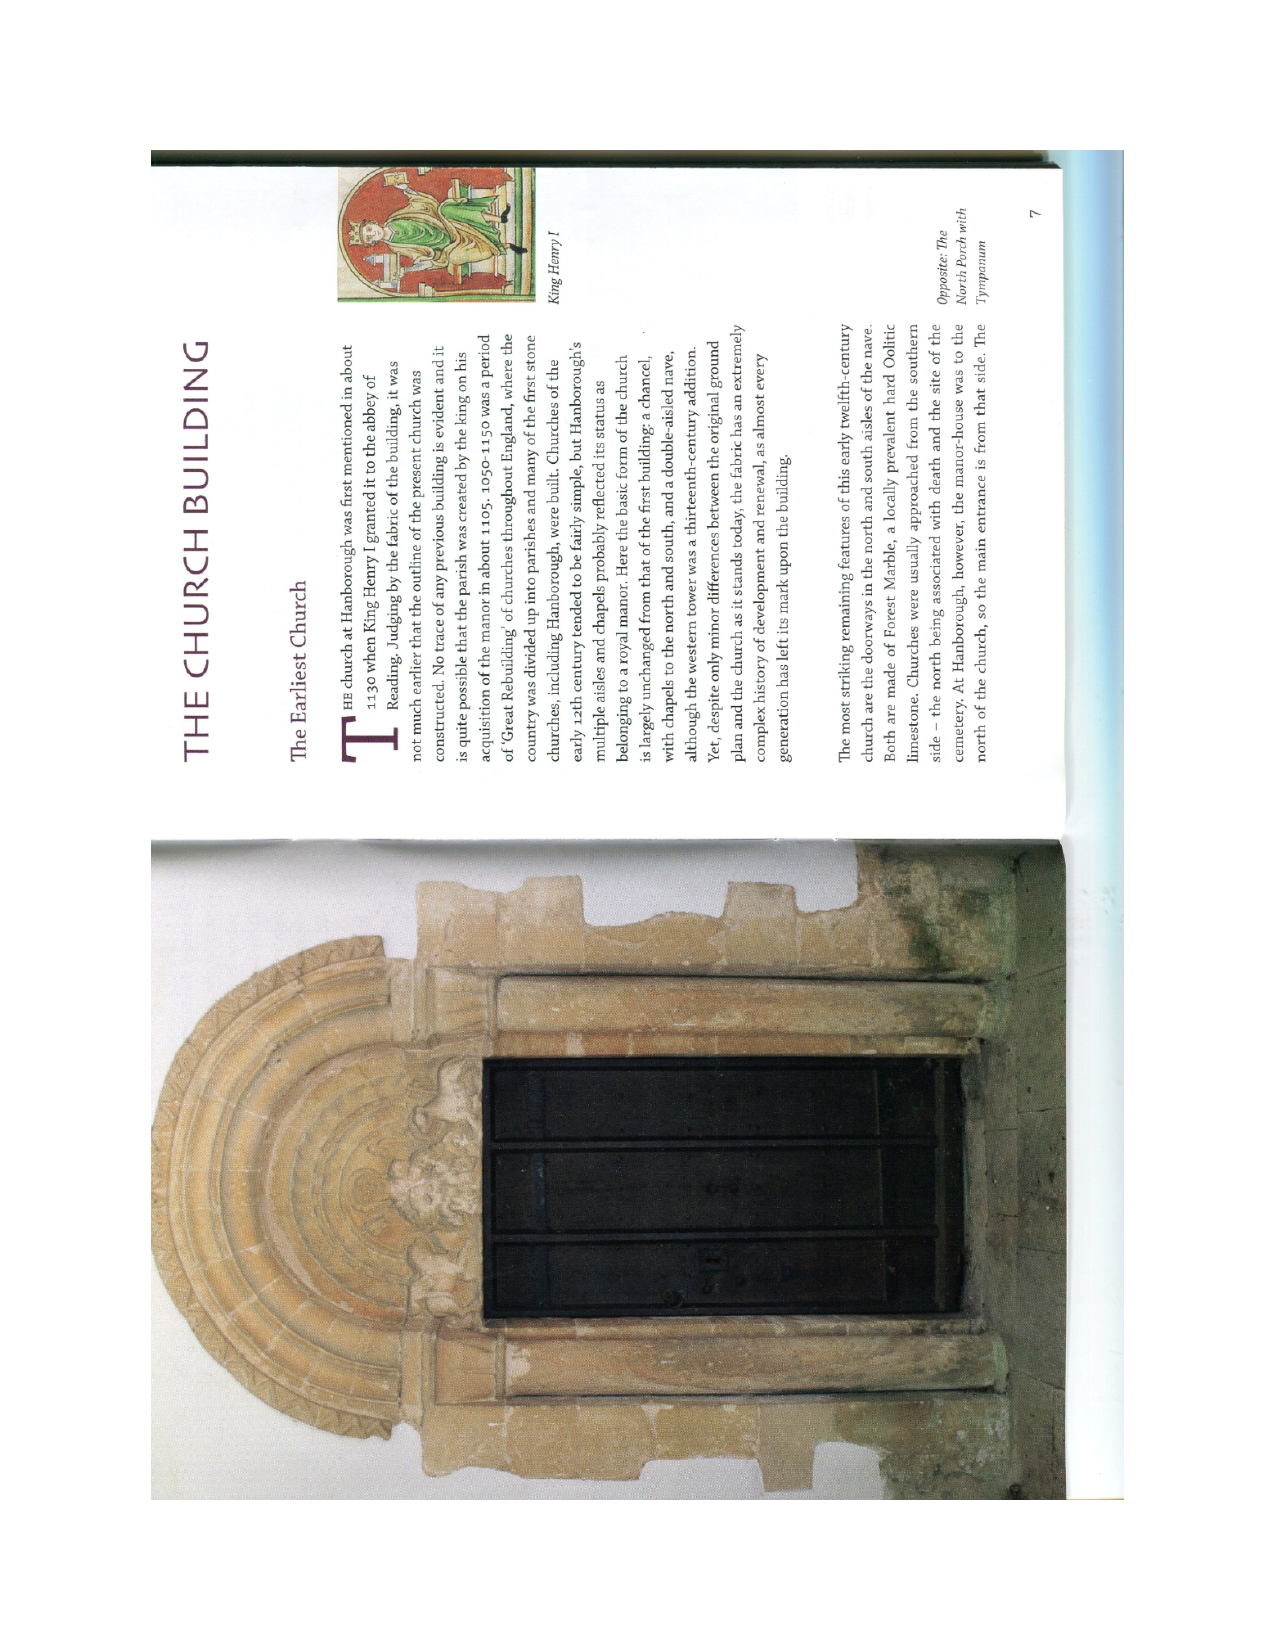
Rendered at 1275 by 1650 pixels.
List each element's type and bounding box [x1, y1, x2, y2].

picture [152, 151, 1124, 1498]
